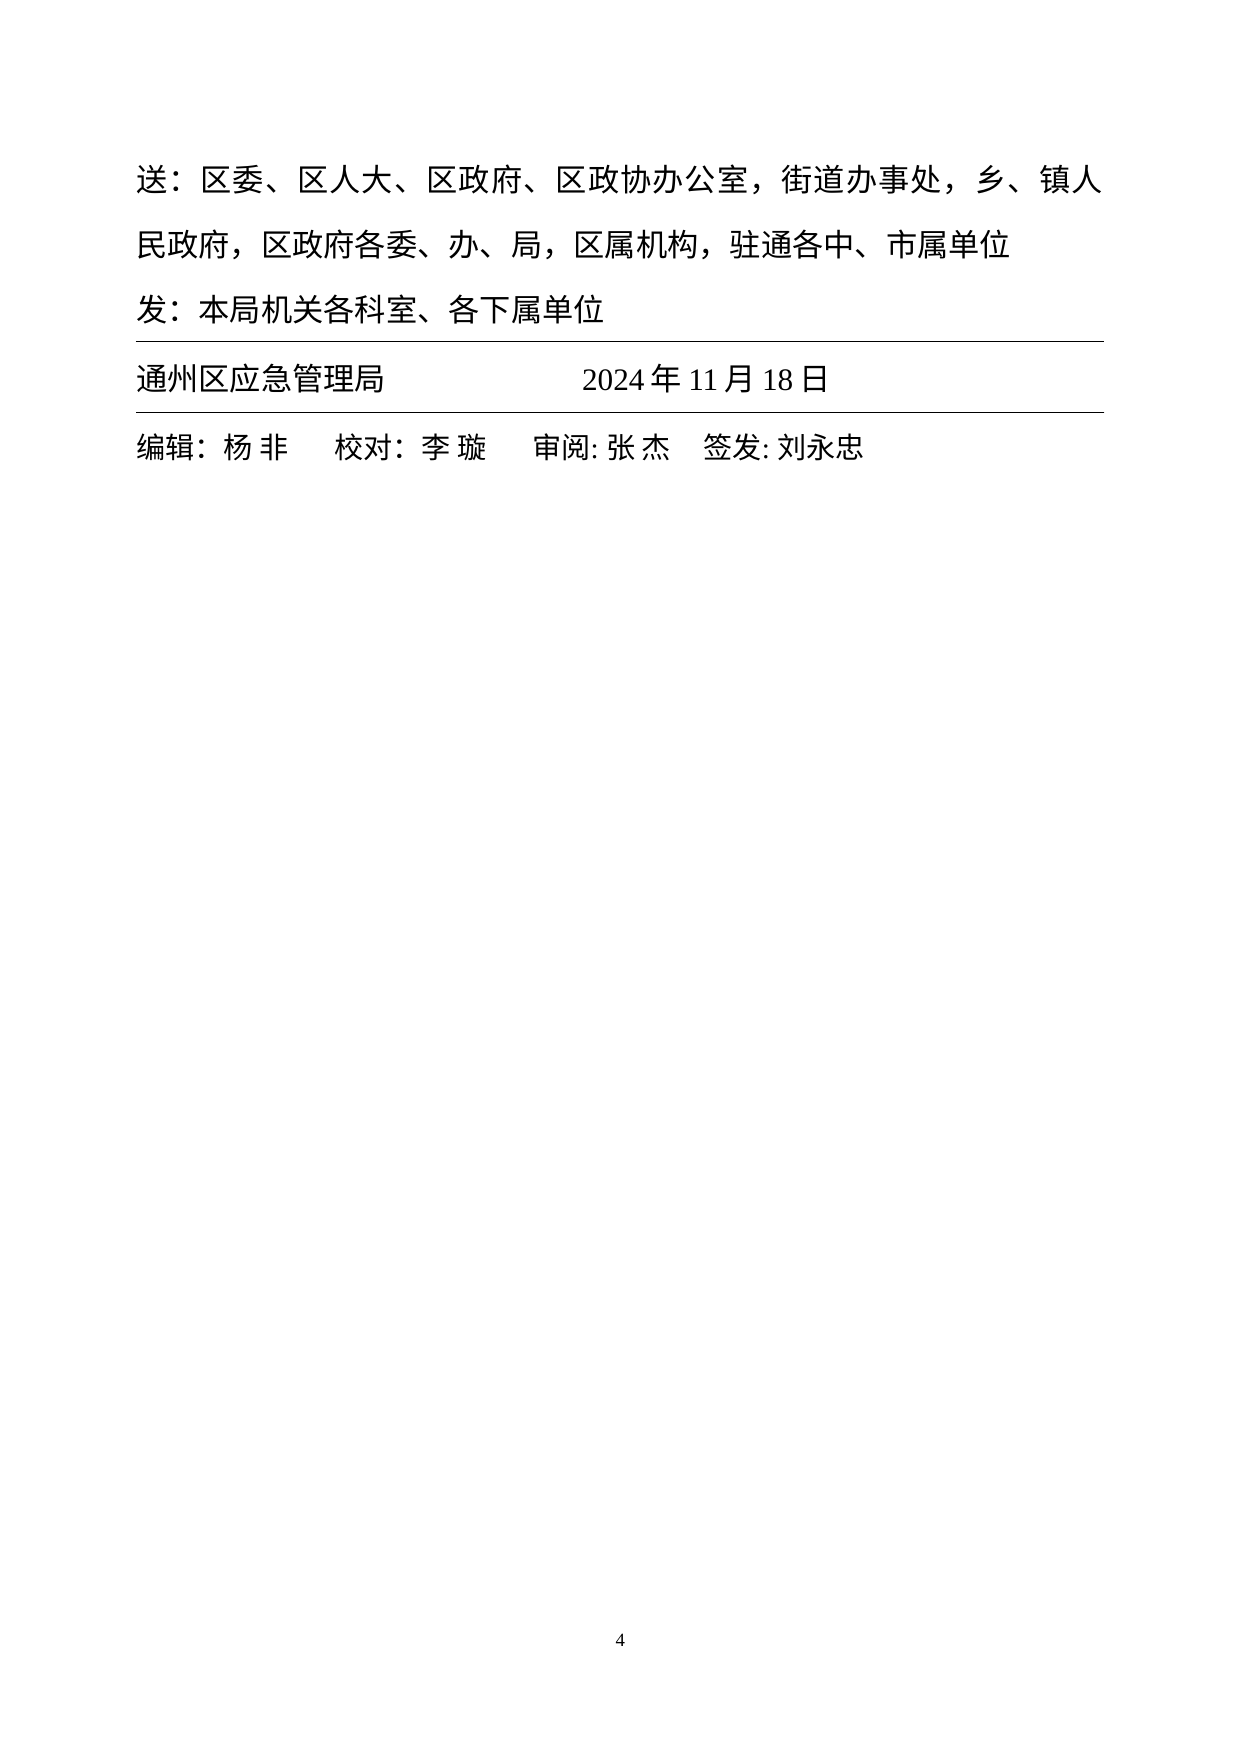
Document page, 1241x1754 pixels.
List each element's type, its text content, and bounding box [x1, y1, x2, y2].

text 编辑：杨 非 校对：李 璇 审阅: 张 杰 签发: 刘永忠 [136, 413, 1104, 478]
text 送：区委、区人大、区政府、区政协办公室，街道办事处，乡、镇人民政府，区政府各委、办、局，区属机构，驻通各中、市属单位 [136, 146, 1104, 276]
text 通州区应急管理局 2024年11月18日 [136, 342, 1104, 412]
text 发：本局机关各科室、各下属单位 [136, 276, 1104, 341]
